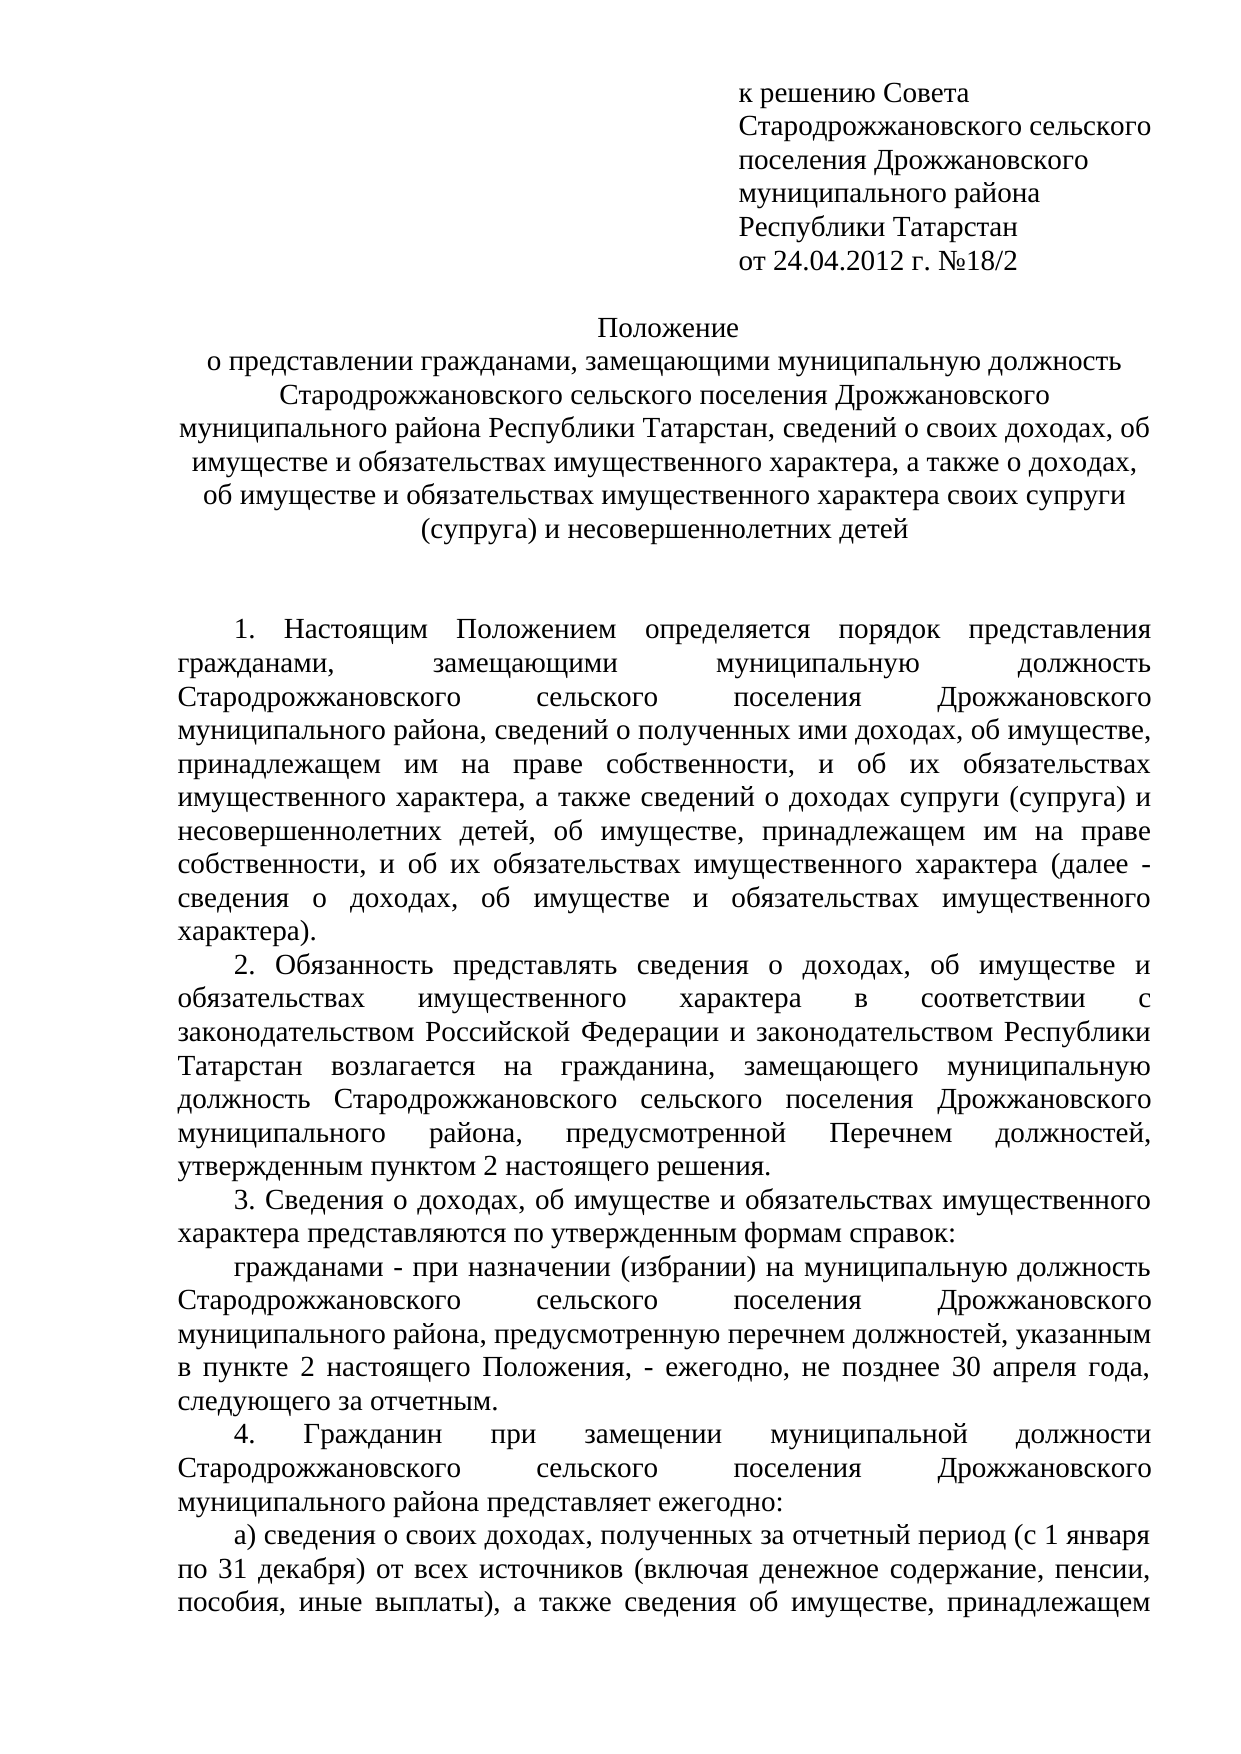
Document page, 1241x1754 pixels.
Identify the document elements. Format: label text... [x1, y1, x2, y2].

title Положение [177, 310, 1152, 343]
text 1. Настоящим Положением определяется порядок представления гражданами, замещающими муниципальную должность Стародрожжановского сельского поселения Дрожжановского муниципального района, сведений о полученных ими доходах, об имуществе, принадлежащем им на праве собственности, и об их обязательствах имущественного характера, а также сведений о доходах супруги (супруга) и несовершеннолетних детей, об имуществе, принадлежащем им на праве собственности, и об их обязательствах имущественного характера (далее - сведения о доходах, об имуществе и обязательствах имущественного характера). [177, 612, 1152, 947]
text от 24.04.2012 г. №18/2 [738, 243, 1152, 276]
text 3. Сведения о доходах, об имуществе и обязательствах имущественного характера представляются по утвержденным формам справок: [177, 1182, 1152, 1249]
text о представлении гражданами, замещающими муниципальную должность Стародрожжановского сельского поселения Дрожжановского муниципального района Республики Татарстан, сведений о своих доходах, об имуществе и обязательствах имущественного характера, а также о доходах, об имуществе и обязательствах имущественного характера своих супруги (супруга) и несовершеннолетних детей [177, 343, 1152, 544]
text Республики Татарстан [738, 209, 1152, 243]
text 2. Обязанность представлять сведения о доходах, об имуществе и обязательствах имущественного характера в соответствии с законодательством Российской Федерации и законодательством Республики Татарстан возлагается на гражданина, замещающего муниципальную должность Стародрожжановского сельского поселения Дрожжановского муниципального района, предусмотренной Перечнем должностей, утвержденным пунктом 2 настоящего решения. [177, 947, 1152, 1182]
text 4. Гражданин при замещении муниципальной должности Стародрожжановского сельского поселения Дрожжановского муниципального района представляет ежегодно: [177, 1417, 1152, 1517]
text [177, 1517, 1152, 1618]
text гражданами - при назначении (избрании) на муниципальную должность Стародрожжановского сельского поселения Дрожжановского муниципального района, предусмотренную перечнем должностей, указанным в пункте 2 настоящего Положения, - ежегодно, не позднее 30 апреля года, следующего за отчетным. [177, 1249, 1152, 1417]
text к решению Совета Стародрожжановского сельского поселения Дрожжановского муниципального района [738, 75, 1152, 209]
